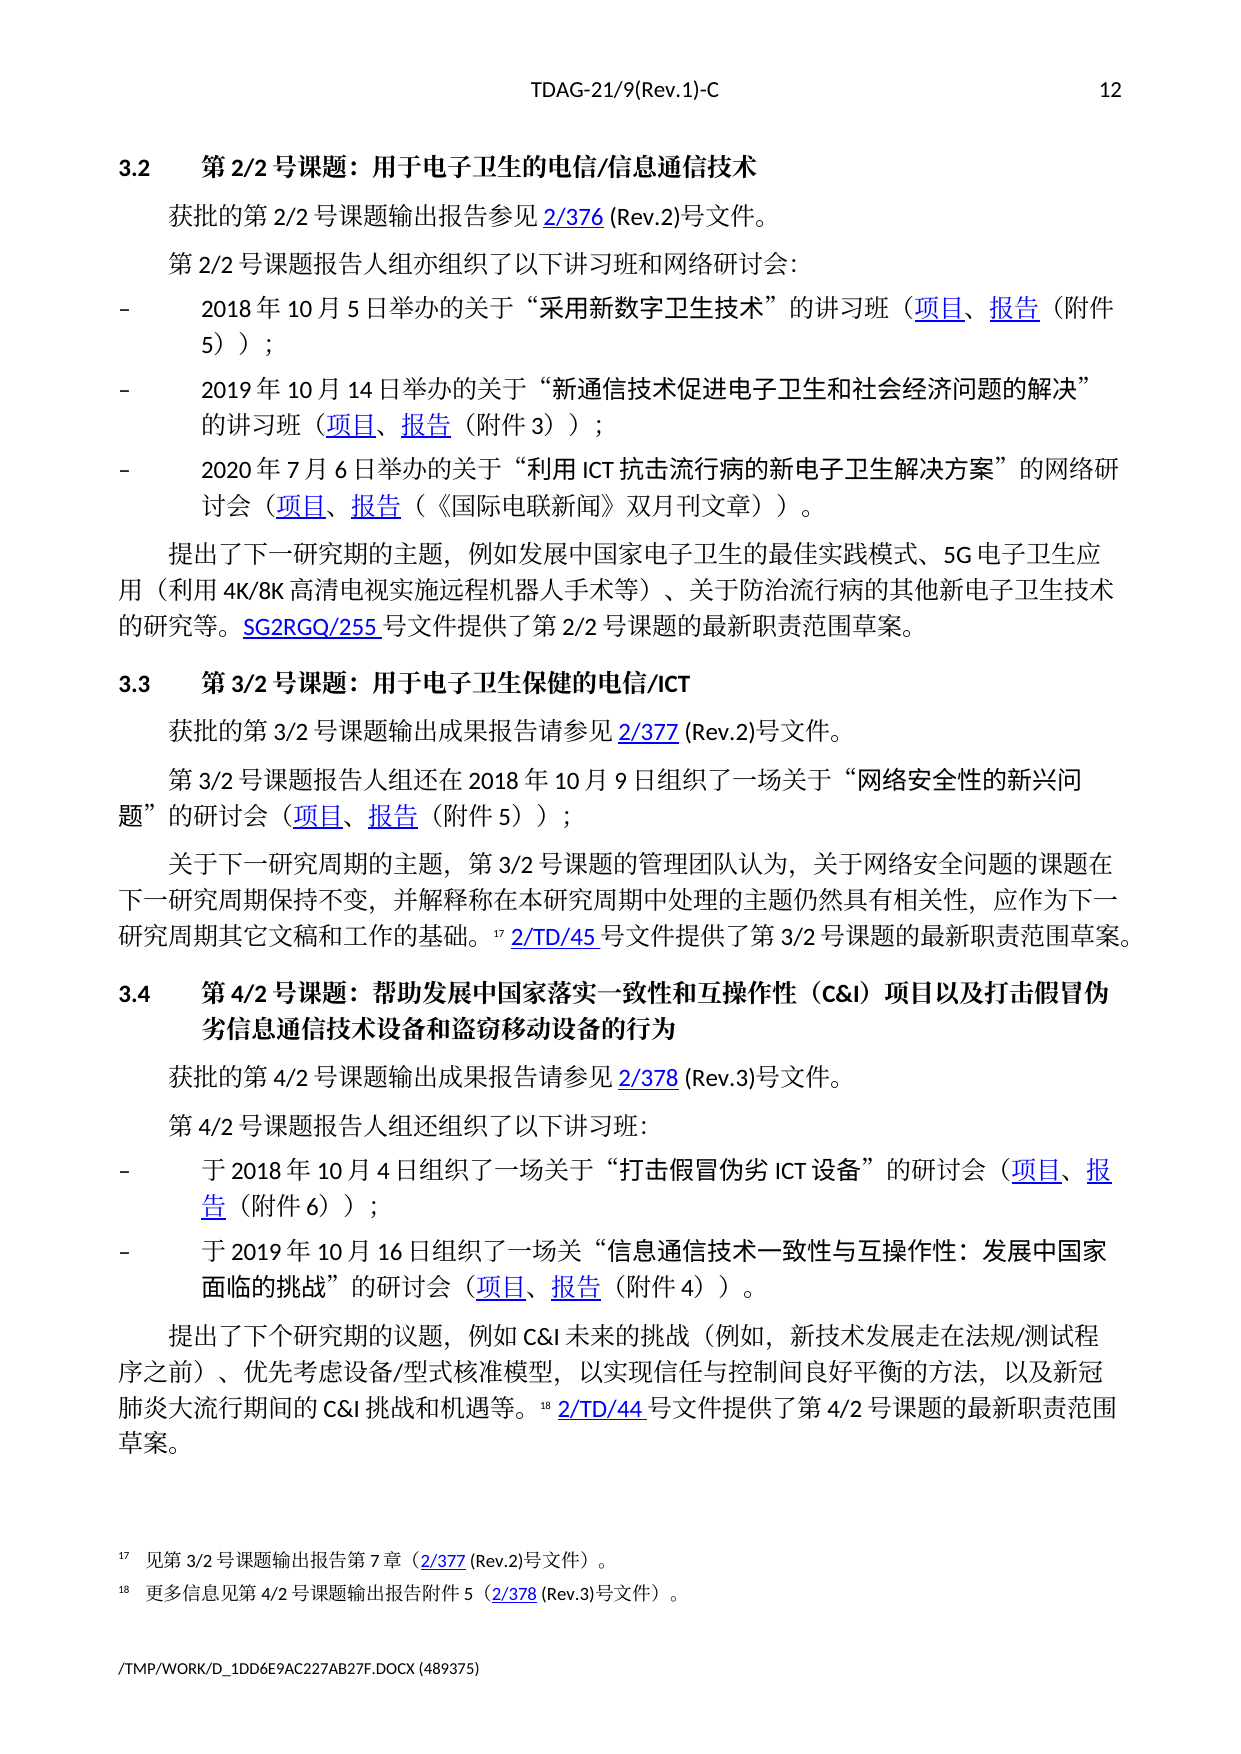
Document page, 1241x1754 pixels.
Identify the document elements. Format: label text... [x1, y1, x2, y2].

text 提出了下个研究期的议题，例如C&I未来的挑战（例如，新技术发展走在法规/测试程序之前）、优先考虑设备/型式核准模型，以实现信任与控制间良好平衡的方法，以及新冠肺炎大流行期间的C&I挑战和机遇等。 2/TD/44号文件提供了第4/2号课题的最新职责范围草案。 [118, 1316, 1122, 1460]
subtitle 3.3 第3/2号课题：用于电子卫生保健的电信/ICT [118, 663, 1122, 699]
text 获批的第3/2号课题输出成果报告请参见2/377 (Rev.2)号文件。 [118, 712, 1122, 748]
text – 2018年10月5日举办的关于“采用新数字卫生技术”的讲习班（项目、报告（附件5））； [118, 289, 1122, 361]
text – 2020年7月6日举办的关于“利用ICT抗击流行病的新电子卫生解决方案”的网络研讨会（项目、报告（《国际电联新闻》双月刊文章））。 [118, 450, 1122, 522]
text 关于下一研究周期的主题，第3/2号课题的管理团队认为，关于网络安全问题的课题在下一研究周期保持不变，并解释称在本研究周期中处理的主题仍然具有相关性，应作为下一研究周期其它文稿和工作的基础。 2/TD/45号文件提供了第3/2号课题的最新职责范围草案。 [118, 845, 1122, 953]
text 获批的第2/2号课题输出报告参见2/376 (Rev.2)号文件。 [118, 196, 1122, 232]
text 第3/2号课题报告人组还在2018年10月9日组织了一场关于“网络安全性的新兴问题”的研讨会（项目、报告（附件5））； [118, 760, 1122, 833]
text 提出了下一研究期的主题，例如发展中国家电子卫生的最佳实践模式、5G电子卫生应用（利用4K/8K高清电视实施远程机器人手术等）、关于防治流行病的其他新电子卫生技术的研究等。SG2RGQ/255号文件提供了第2/2号课题的最新职责范围草案。 [118, 534, 1122, 642]
text 获批的第4/2号课题输出成果报告请参见2/378 (Rev.3)号文件。 [118, 1058, 1122, 1094]
text 第2/2号课题报告人组亦组织了以下讲习班和网络研讨会： [118, 244, 1122, 281]
subtitle 3.2 第2/2号课题：用于电子卫生的电信/信息通信技术 [118, 148, 1122, 184]
subtitle 3.4 第4/2号课题：帮助发展中国家落实一致性和互操作性（C&I）项目以及打击假冒伪劣信息通信技术设备和盗窃移动设备的行为 [118, 974, 1122, 1046]
text 第4/2号课题报告人组还组织了以下讲习班： [118, 1107, 1122, 1142]
text – 于2018年10月4日组织了一场关于“打击假冒伪劣ICT设备”的研讨会（项目、报告（附件6））； [118, 1151, 1122, 1223]
text – 于2019年10月16日组织了一场关“信息通信技术一致性与互操作性：发展中国家面临的挑战”的研讨会（项目、报告（附件4））。 [118, 1231, 1122, 1304]
text – 2019年10月14日举办的关于“新通信技术促进电子卫生和社会经济问题的解决”的讲习班（项目、报告（附件3））； [118, 369, 1122, 442]
